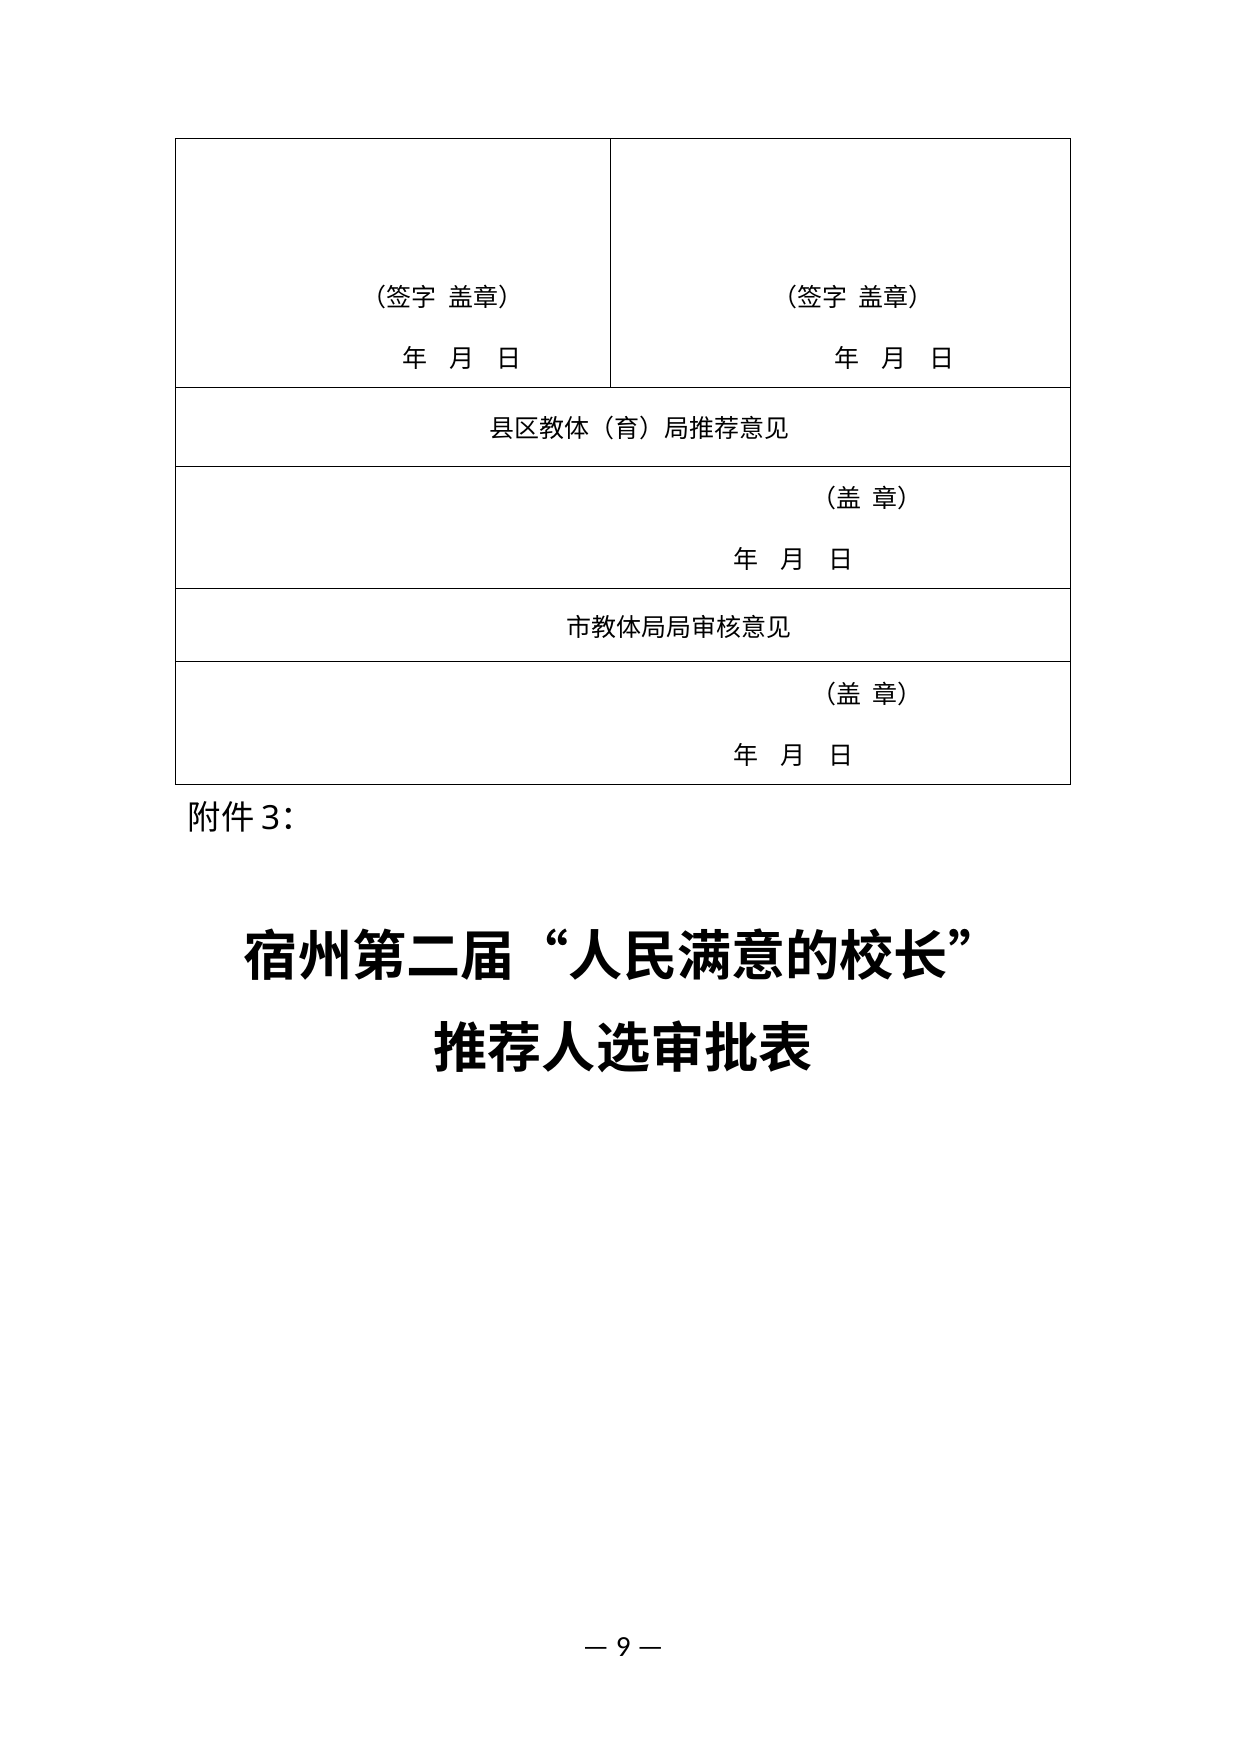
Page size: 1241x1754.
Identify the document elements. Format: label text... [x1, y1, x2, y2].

table_cell （盖 章） 年 月 日 [176, 467, 1070, 588]
table_cell （签字 盖章） 年 月 日 [176, 139, 610, 387]
table_cell 市教体局局审核意见 [176, 589, 1070, 661]
text 宿州第二届“人民满意的校长” [187, 907, 1058, 998]
table_cell （签字 盖章） 年 月 日 [611, 139, 1070, 387]
table_cell （盖 章） 年 月 日 [176, 662, 1070, 784]
text 附件3： [187, 785, 1058, 846]
text 推荐人选审批表 [187, 998, 1058, 1089]
table_cell 县区教体（育）局推荐意见 [176, 388, 1070, 466]
